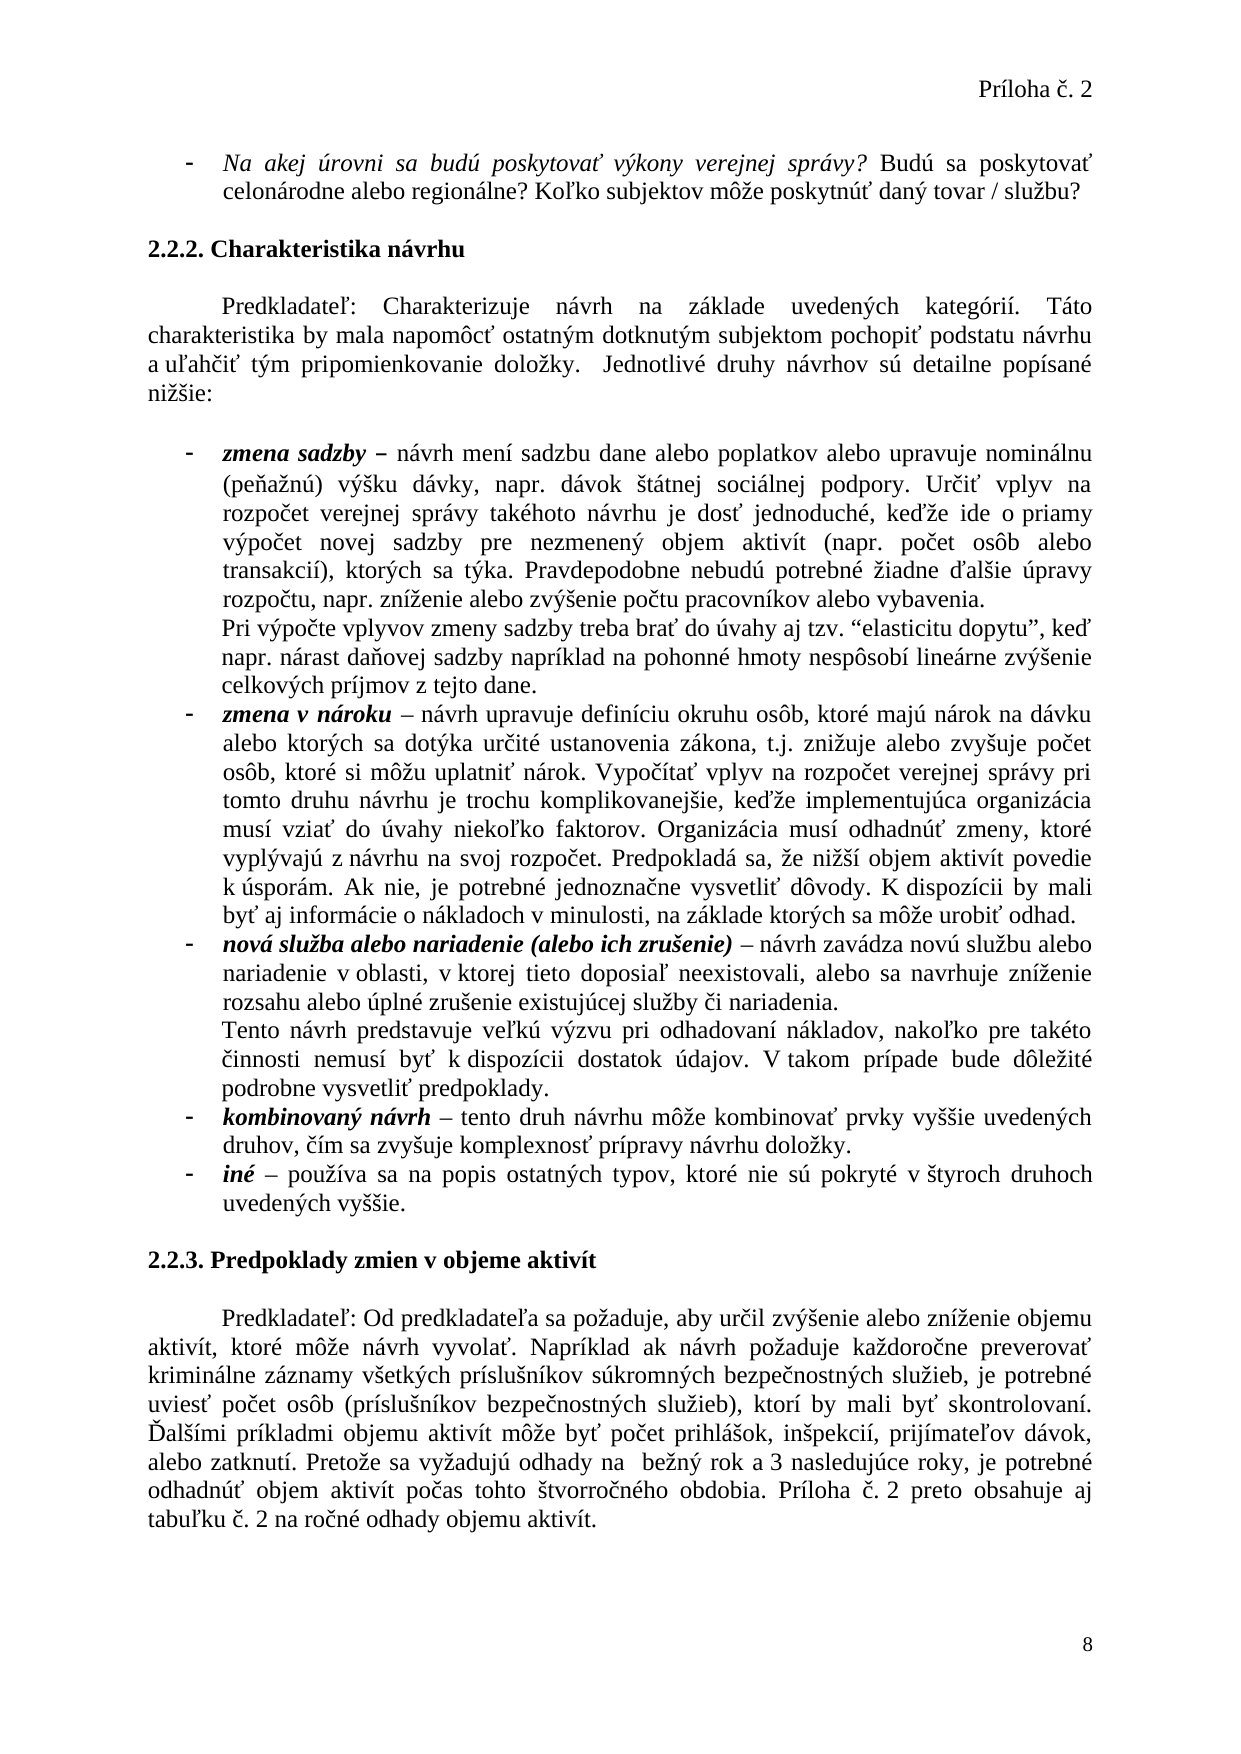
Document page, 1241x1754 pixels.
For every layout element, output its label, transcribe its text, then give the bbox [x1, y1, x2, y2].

list zmena v nároku – návrh upravuje definíciu okruhu osôb, ktoré majú nárok na dávku alebo ktorých sa dotýka určité ustanovenia zákona, t.j. znižuje alebo zvyšuje počet osôb, ktoré si môžu uplatniť nárok. Vypočítať vplyv na rozpočet verejnej správy pri tomto druhu návrhu je trochu komplikovanejšie, keďže implementujúca organizácia musí vziať do úvahy niekoľko faktorov. Organizácia musí odhadnúť zmeny, ktoré vyplývajú z návrhu na svoj rozpočet. Predpokladá sa, že nižší objem aktivít povedie k úsporám. Ak nie, je potrebné jednoznačne vysvetliť dôvody. K dispozícii by mali byť aj informácie o nákladoch v minulosti, na základe ktorých sa môže urobiť odhad. [185, 699, 1093, 929]
list nová služba alebo nariadenie (alebo ich zrušenie) – návrh zavádza novú službu alebo nariadenie v oblasti, v ktorej tieto doposiaľ neexistovali, alebo sa navrhuje zníženie rozsahu alebo úplné zrušenie existujúcej služby či nariadenia. [185, 929, 1093, 1015]
list iné – používa sa na popis ostatných typov, ktoré nie sú pokryté v štyroch druhoch uvedených vyššie. [185, 1159, 1093, 1217]
list zmena sadzby – návrh mení sadzbu dane alebo poplatkov alebo upravuje nominálnu (peňažnú) výšku dávky, napr. dávok štátnej sociálnej podpory. Určiť vplyv na rozpočet verejnej správy takéhoto návrhu je dosť jednoduché, keďže ide o priamy výpočet novej sadzby pre nezmenený objem aktivít (napr. počet osôb alebo transakcií), ktorých sa týka. Pravdepodobne nebudú potrebné žiadne ďalšie úpravy rozpočtu, napr. zníženie alebo zvýšenie počtu pracovníkov alebo vybavenia. [185, 435, 1093, 613]
text Predkladateľ: Od predkladateľa sa požaduje, aby určil zvýšenie alebo zníženie objemu aktivít, ktoré môže návrh vyvolať. Napríklad ak návrh požaduje každoročne preverovať kriminálne záznamy všetkých príslušníkov súkromných bezpečnostných služieb, je potrebné uviesť počet osôb (príslušníkov bezpečnostných služieb), ktorí by mali byť skontrolovaní. Ďalšími príkladmi objemu aktivít môže byť počet prihlášok, inšpekcií, prijímateľov dávok, alebo zatknutí. Pretože sa vyžadujú odhady na bežný rok a 3 nasledujúce roky, je potrebné odhadnúť objem aktivít počas tohto štvorročného obdobia. Príloha č. 2 preto obsahuje aj tabuľku č. 2 na ročné odhady objemu aktivít. [148, 1303, 1093, 1533]
text Pri výpočte vplyvov zmeny sadzby treba brať do úvahy aj tzv. “elasticitu dopytu”, keď napr. nárast daňovej sadzby napríklad na pohonné hmoty nespôsobí lineárne zvýšenie celkových príjmov z tejto dane. [221, 613, 1093, 699]
text Predkladateľ: Charakterizuje návrh na základe uvedených kategórií. Táto charakteristika by mala napomôcť ostatným dotknutým subjektom pochopiť podstatu návrhu a uľahčiť tým pripomienkovanie doložky. Jednotlivé druhy návrhov sú detailne popísané nižšie: [148, 291, 1093, 406]
text 2.2.2. Charakteristika návrhu [148, 234, 1093, 263]
list Na akej úrovni sa budú poskytovať výkony verejnej správy? Budú sa poskytovať celonárodne alebo regionálne? Koľko subjektov môže poskytnúť daný tovar / službu? [185, 148, 1093, 205]
text 2.2.3. Predpoklady zmien v objeme aktivít [148, 1245, 1093, 1274]
text Tento návrh predstavuje veľkú výzvu pri odhadovaní nákladov, nakoľko pre takéto činnosti nemusí byť k dispozícii dostatok údajov. V takom prípade bude dôležité podrobne vysvetliť predpoklady. [221, 1015, 1093, 1102]
list kombinovaný návrh – tento druh návrhu môže kombinovať prvky vyššie uvedených druhov, čím sa zvyšuje komplexnosť prípravy návrhu doložky. [185, 1102, 1093, 1159]
